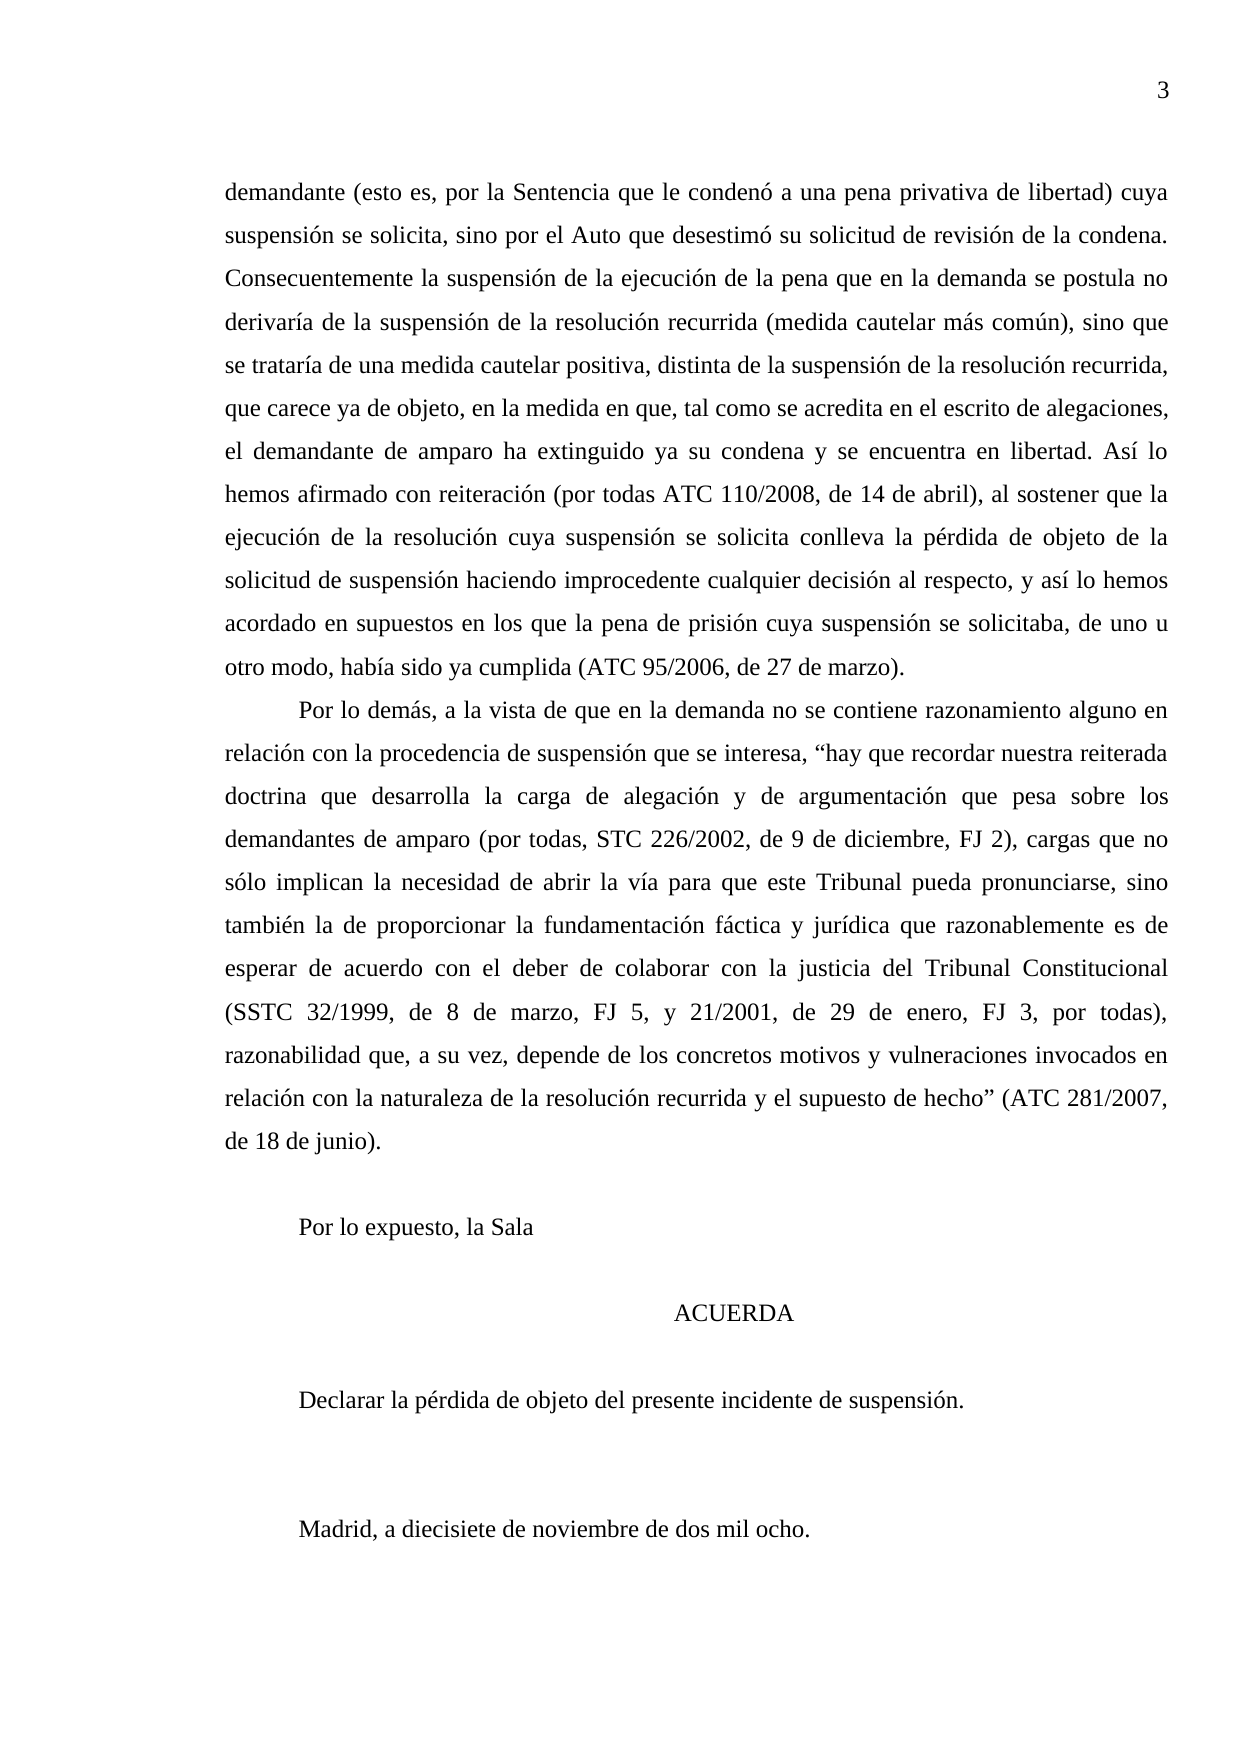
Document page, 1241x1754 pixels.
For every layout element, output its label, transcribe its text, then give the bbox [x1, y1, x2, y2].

text Declarar la pérdida de objeto del presente incidente de suspensión. [224, 1385, 1169, 1413]
text Por lo demás, a la vista de que en la demanda no se contiene razonamiento alguno en relación con la procedencia de suspensión que se interesa, “hay que recordar nuestra reiterada doctrina que desarrolla la carga de alegación y de argumentación que pesa sobre los demandantes de amparo (por todas, STC 226/2002, de 9 de diciembre, FJ 2), cargas que no sólo implican la necesidad de abrir la vía para que este Tribunal pueda pronunciarse, sino también la de proporcionar la fundamentación fáctica y jurídica que razonablemente es de esperar de acuerdo con el deber de colaborar con la justicia del Tribunal Constitucional (SSTC 32/1999, de 8 de marzo, FJ 5, y 21/2001, de 29 de enero, FJ 3, por todas), razonabilidad que, a su vez, depende de los concretos motivos y vulneraciones invocados en relación con la naturaleza de la resolución recurrida y el supuesto de hecho” (ATC 281/2007, de 18 de junio). [224, 695, 1169, 1155]
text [224, 177, 1169, 680]
text ACUERDA [224, 1298, 1169, 1327]
text Por lo expuesto, la Sala [224, 1212, 1169, 1241]
text Madrid, a diecisiete de noviembre de dos mil ocho. [224, 1514, 1169, 1543]
